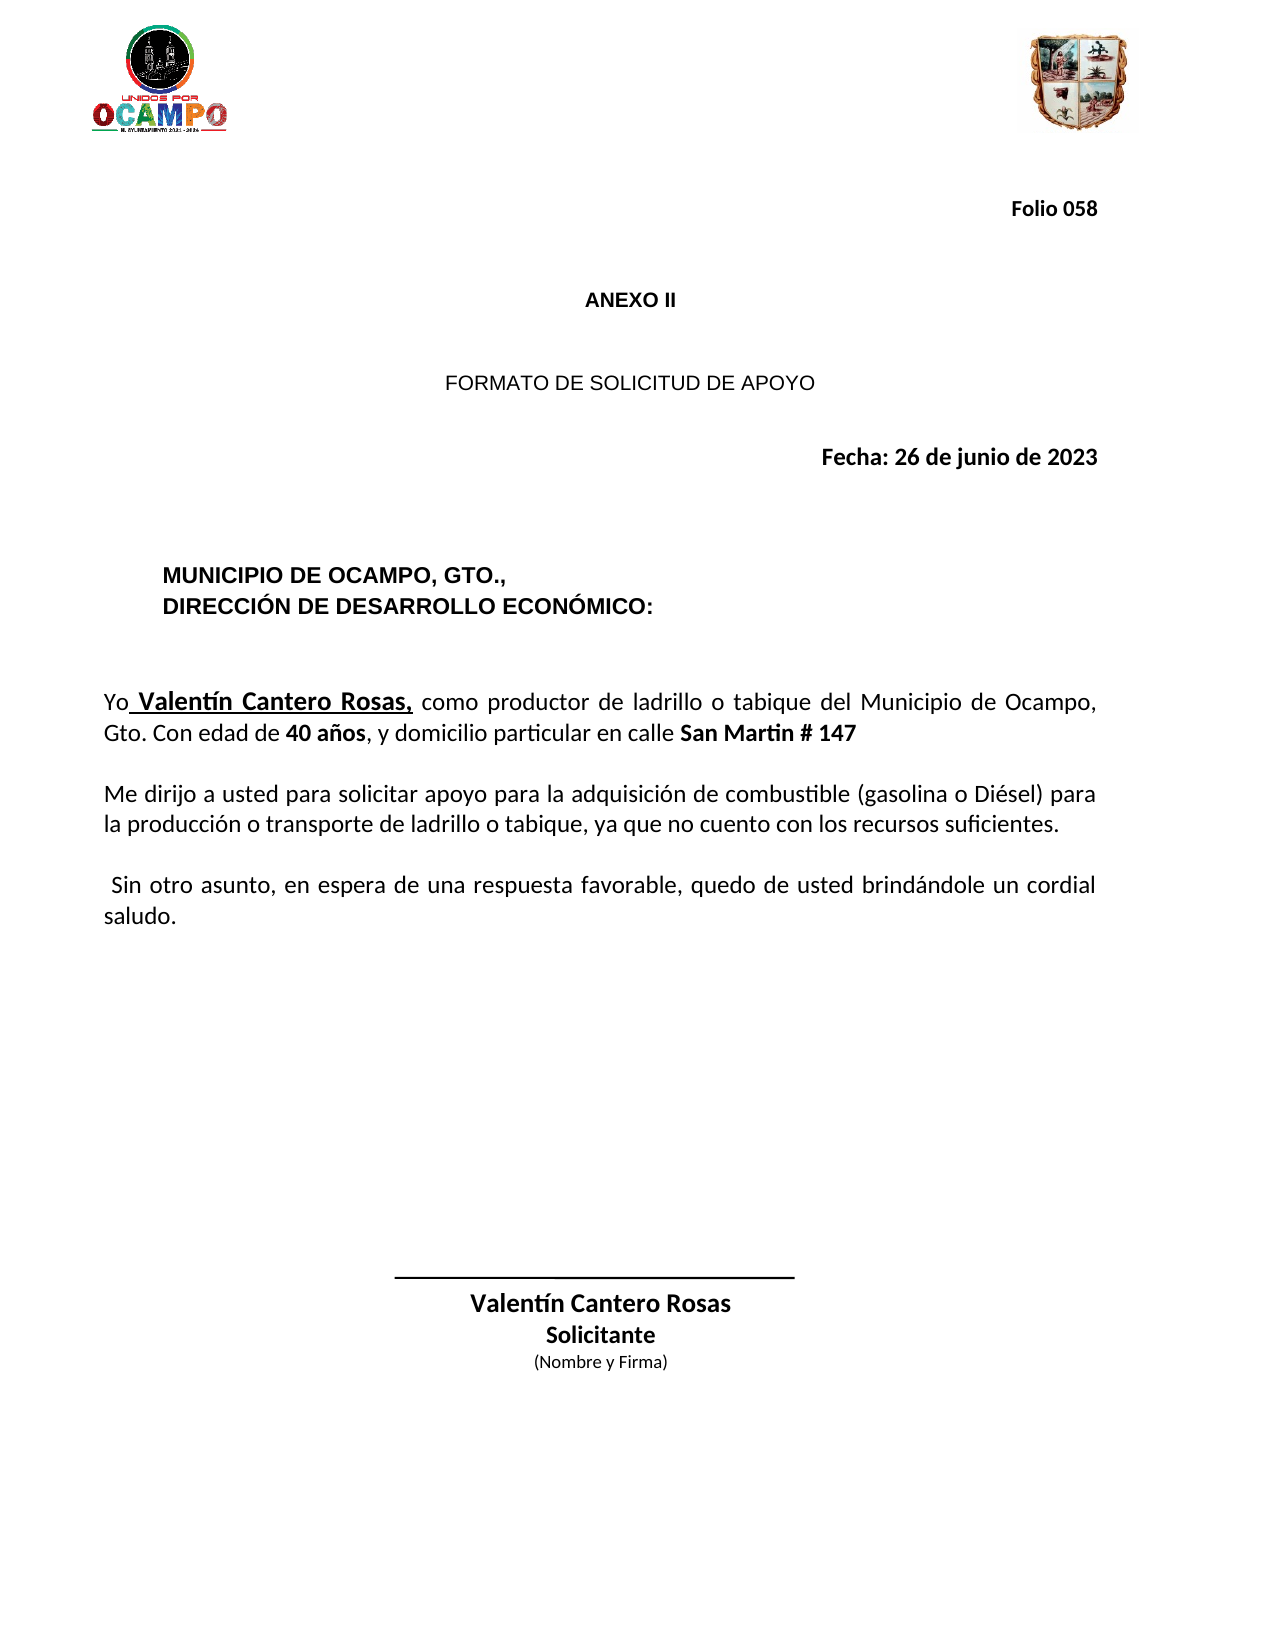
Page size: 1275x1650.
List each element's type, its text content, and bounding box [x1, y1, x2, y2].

text ANEXO II [162, 288, 1098, 312]
text (Nombre y Firma) [103, 1350, 1098, 1373]
text Solicitante [103, 1319, 1098, 1350]
text Folio 058 [162, 194, 1098, 222]
text Fecha: 26 de junio de 2023 [103, 441, 1098, 472]
text Me dirijo a usted para solicitar apoyo para la adquisición de combustible (gasolina o Diésel) para la producción o transporte de ladrillo o tabique, ya que no cuento con los recursos suficientes. [103, 778, 1098, 839]
text DIRECCIÓN DE DESARROLLO ECONÓMICO: [162, 593, 1098, 619]
text MUNICIPIO DE OCAMPO, GTO., [162, 562, 1098, 589]
text FORMATO DE SOLICITUD DE APOYO [162, 371, 1098, 395]
text Yo Valentín Cantero Rosas, como productor de ladrillo o tabique del Municipio de Ocampo, Gto. Con edad de 40 años, y domicilio particular en calle San Martin # 147 [103, 684, 1098, 747]
text Sin otro asunto, en espera de una respuesta favorable, quedo de usted brindándole un cordial saludo. [103, 869, 1098, 931]
picture [1017, 28, 1140, 133]
picture [91, 25, 227, 132]
text Valentín Cantero Rosas [103, 1286, 1098, 1319]
